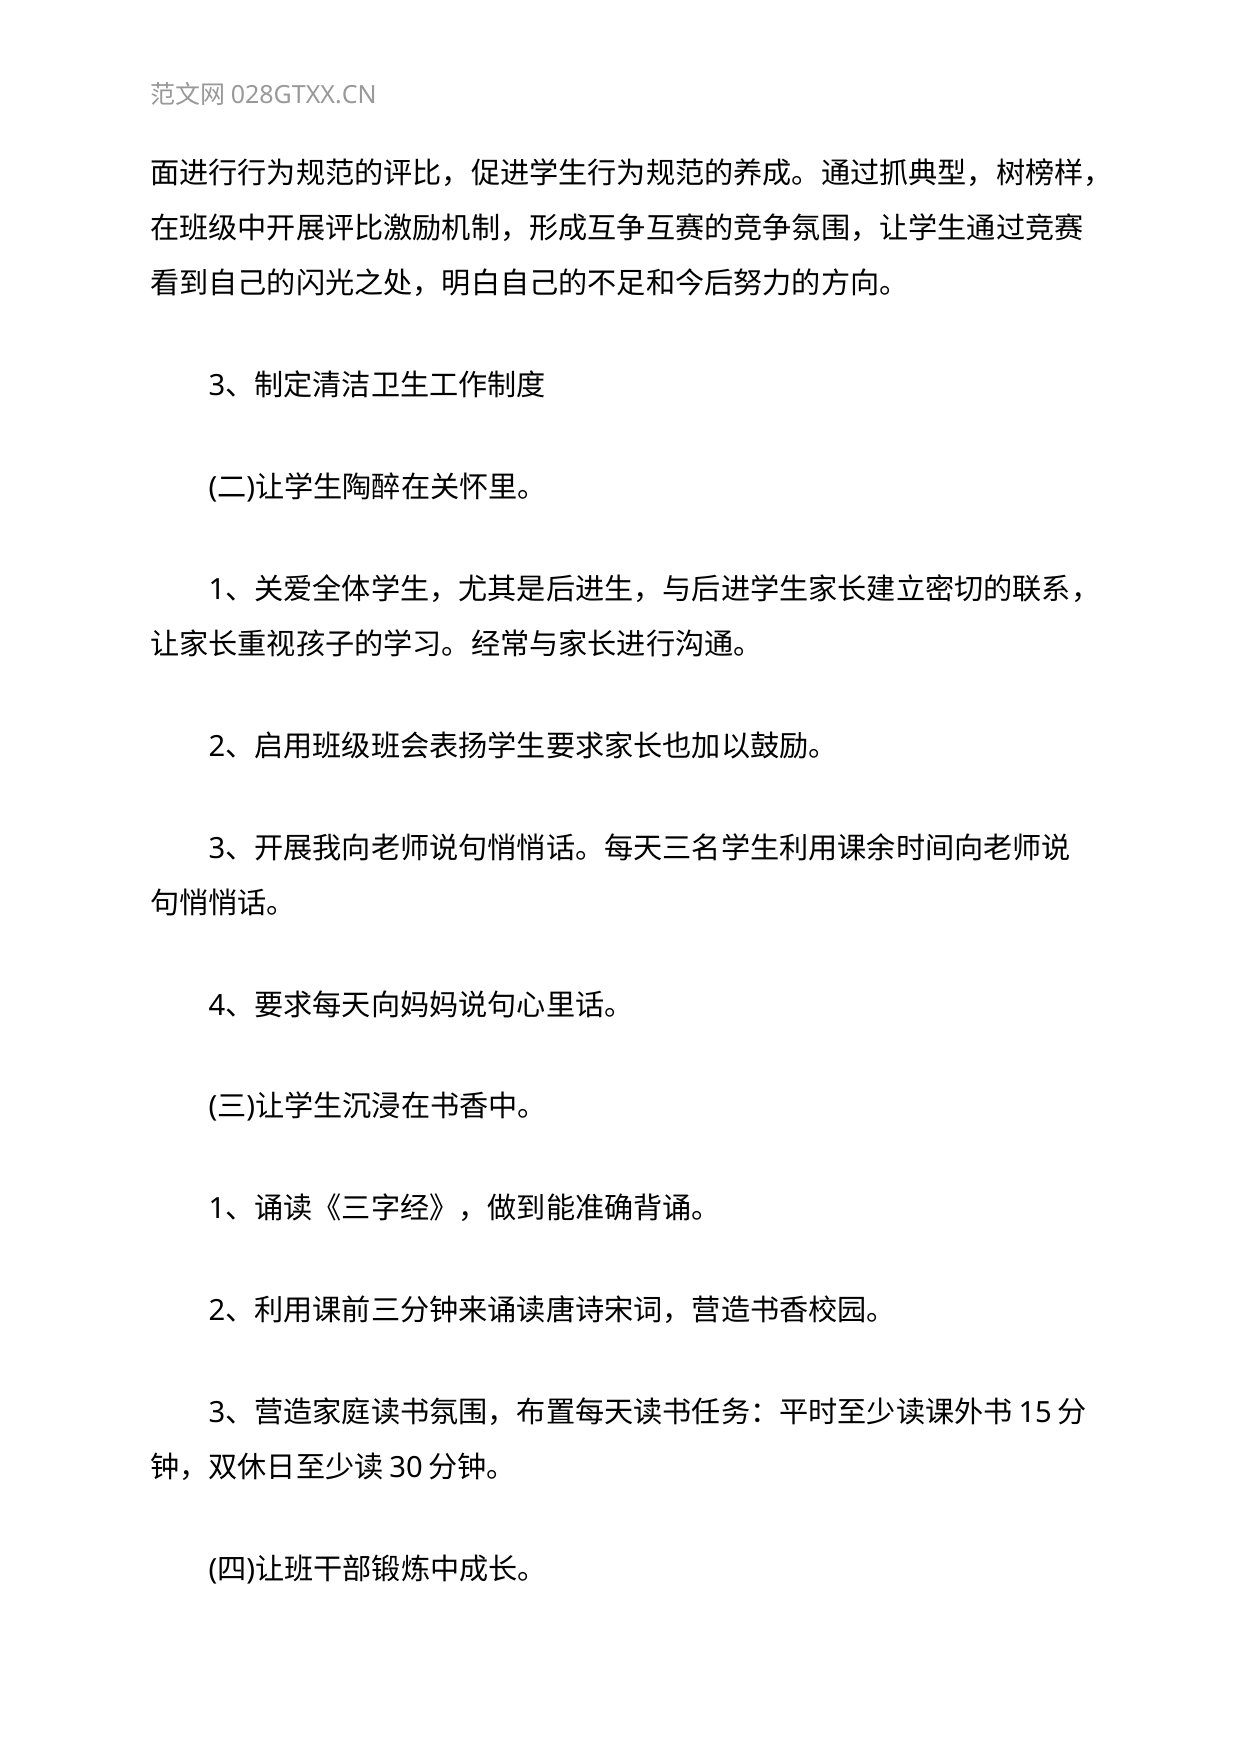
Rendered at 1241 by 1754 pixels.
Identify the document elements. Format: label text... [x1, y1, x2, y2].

text (二)让学生陶醉在关怀里。 [150, 463, 1090, 506]
text 2、启用班级班会表扬学生要求家长也加以鼓励。 [150, 722, 1090, 765]
text 3、制定清洁卫生工作制度 [150, 362, 1090, 404]
text (三)让学生沉浸在书香中。 [150, 1083, 1090, 1125]
text 3、开展我向老师说句悄悄话。每天三名学生利用课余时间向老师说句悄悄话。 [150, 824, 1090, 922]
text 2、利用课前三分钟来诵读唐诗宋词，营造书香校园。 [150, 1287, 1090, 1329]
text 3、营造家庭读书氛围，布置每天读书任务：平时至少读课外书15分钟，双休日至少读30分钟。 [150, 1389, 1090, 1486]
text 4、要求每天向妈妈说句心里话。 [150, 981, 1090, 1023]
text 1、关爱全体学生，尤其是后进生，与后进学生家长建立密切的联系，让家长重视孩子的学习。经常与家长进行沟通。 [150, 566, 1090, 663]
text (四)让班干部锻炼中成长。 [150, 1546, 1090, 1588]
text 1、诵读《三字经》，做到能准确背诵。 [150, 1185, 1090, 1227]
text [150, 150, 1090, 302]
